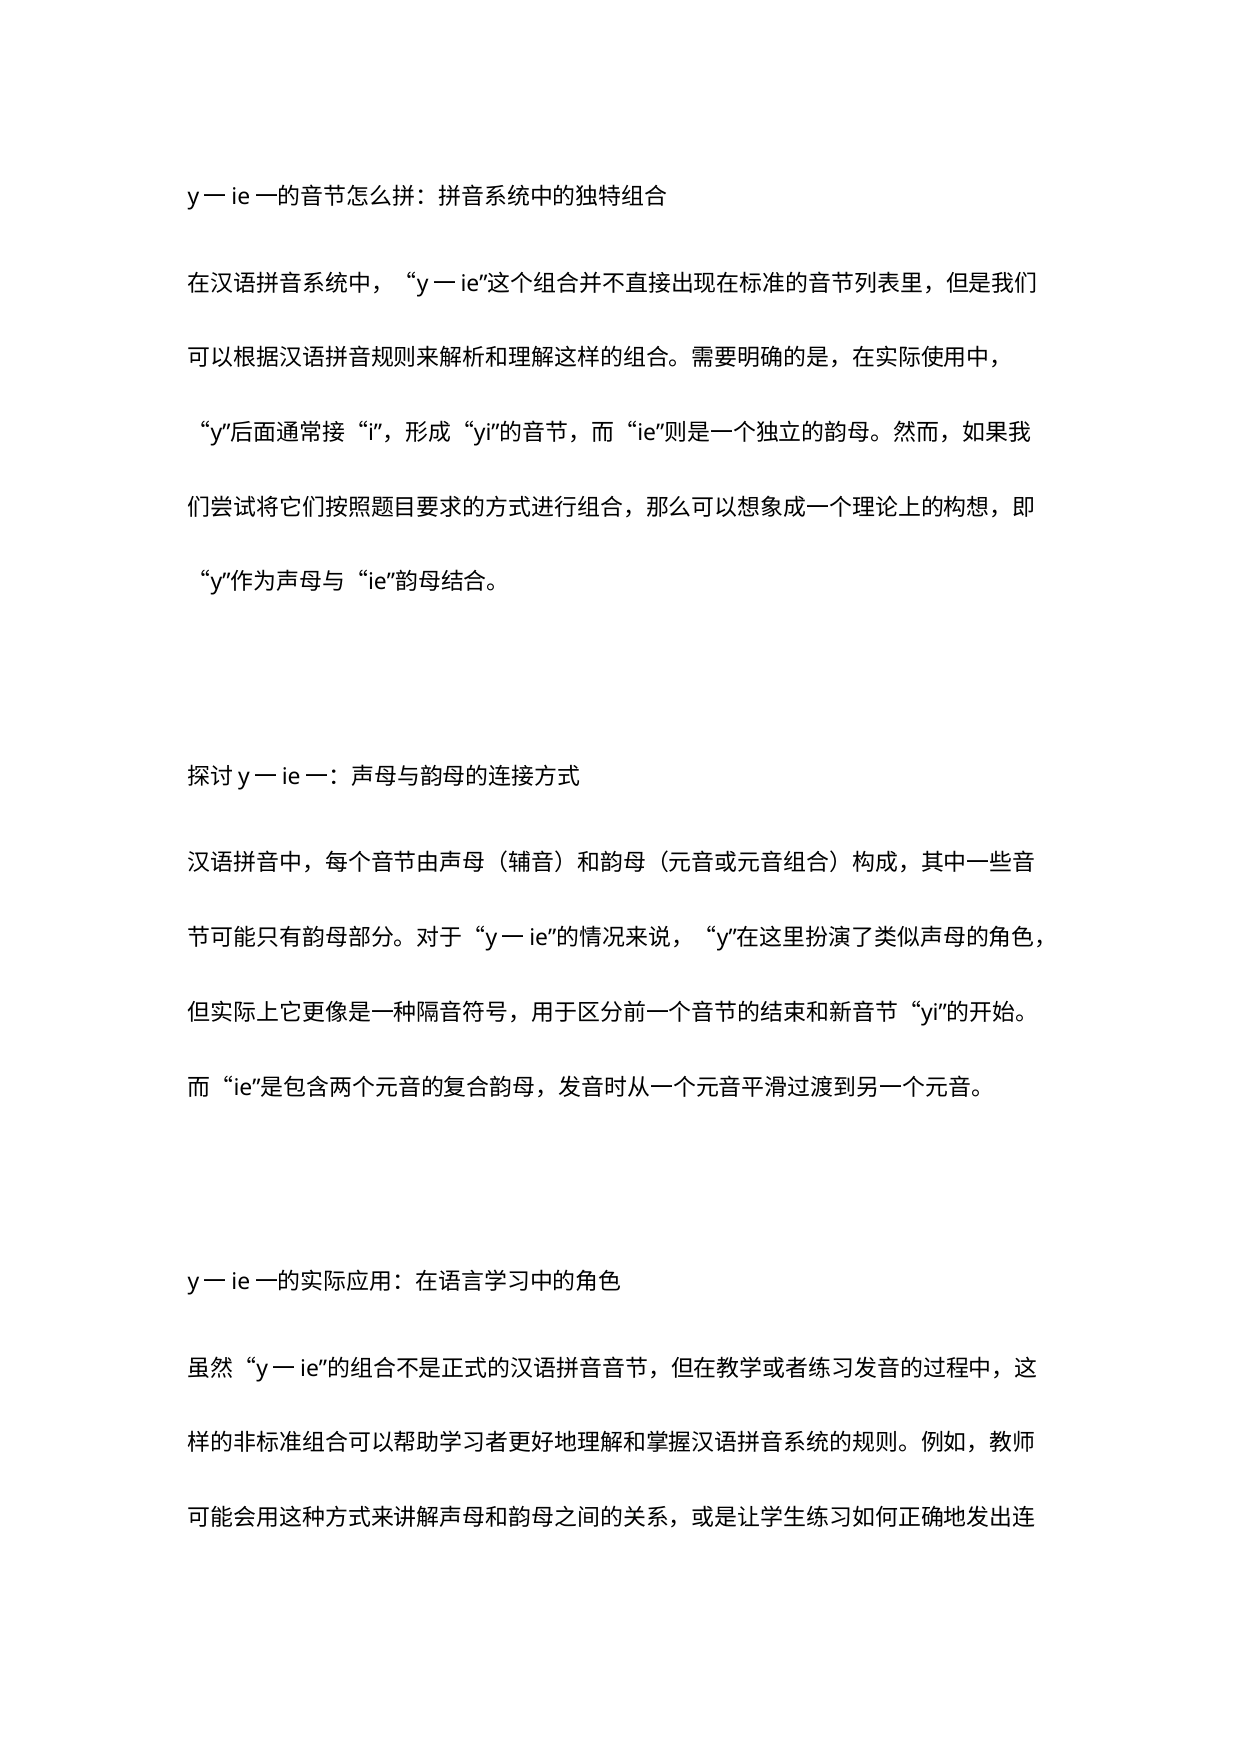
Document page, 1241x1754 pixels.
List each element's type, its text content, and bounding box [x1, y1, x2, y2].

text 汉语拼音中，每个音节由声母（辅音）和韵母（元音或元音组合）构成，其中一些音节可能只有韵母部分。对于“y一ie”的情况来说，“y”在这里扮演了类似声母的角色，但实际上它更像是一种隔音符号，用于区分前一个音节的结束和新音节“yi”的开始。而“ie”是包含两个元音的复合韵母，发音时从一个元音平滑过渡到另一个元音。 [187, 828, 1053, 1117]
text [187, 1333, 1053, 1548]
text y一ie一的音节怎么拼：拼音系统中的独特组合 [187, 162, 1053, 227]
text 在汉语拼音系统中，“y一ie”这个组合并不直接出现在标准的音节列表里，但是我们可以根据汉语拼音规则来解析和理解这样的组合。需要明确的是，在实际使用中，“y”后面通常接“i”，形成“yi”的音节，而“ie”则是一个独立的韵母。然而，如果我们尝试将它们按照题目要求的方式进行组合，那么可以想象成一个理论上的构想，即“y”作为声母与“ie”韵母结合。 [187, 249, 1053, 612]
text y一ie一的实际应用：在语言学习中的角色 [187, 1247, 1053, 1312]
text 探讨y一ie一：声母与韵母的连接方式 [187, 742, 1053, 807]
